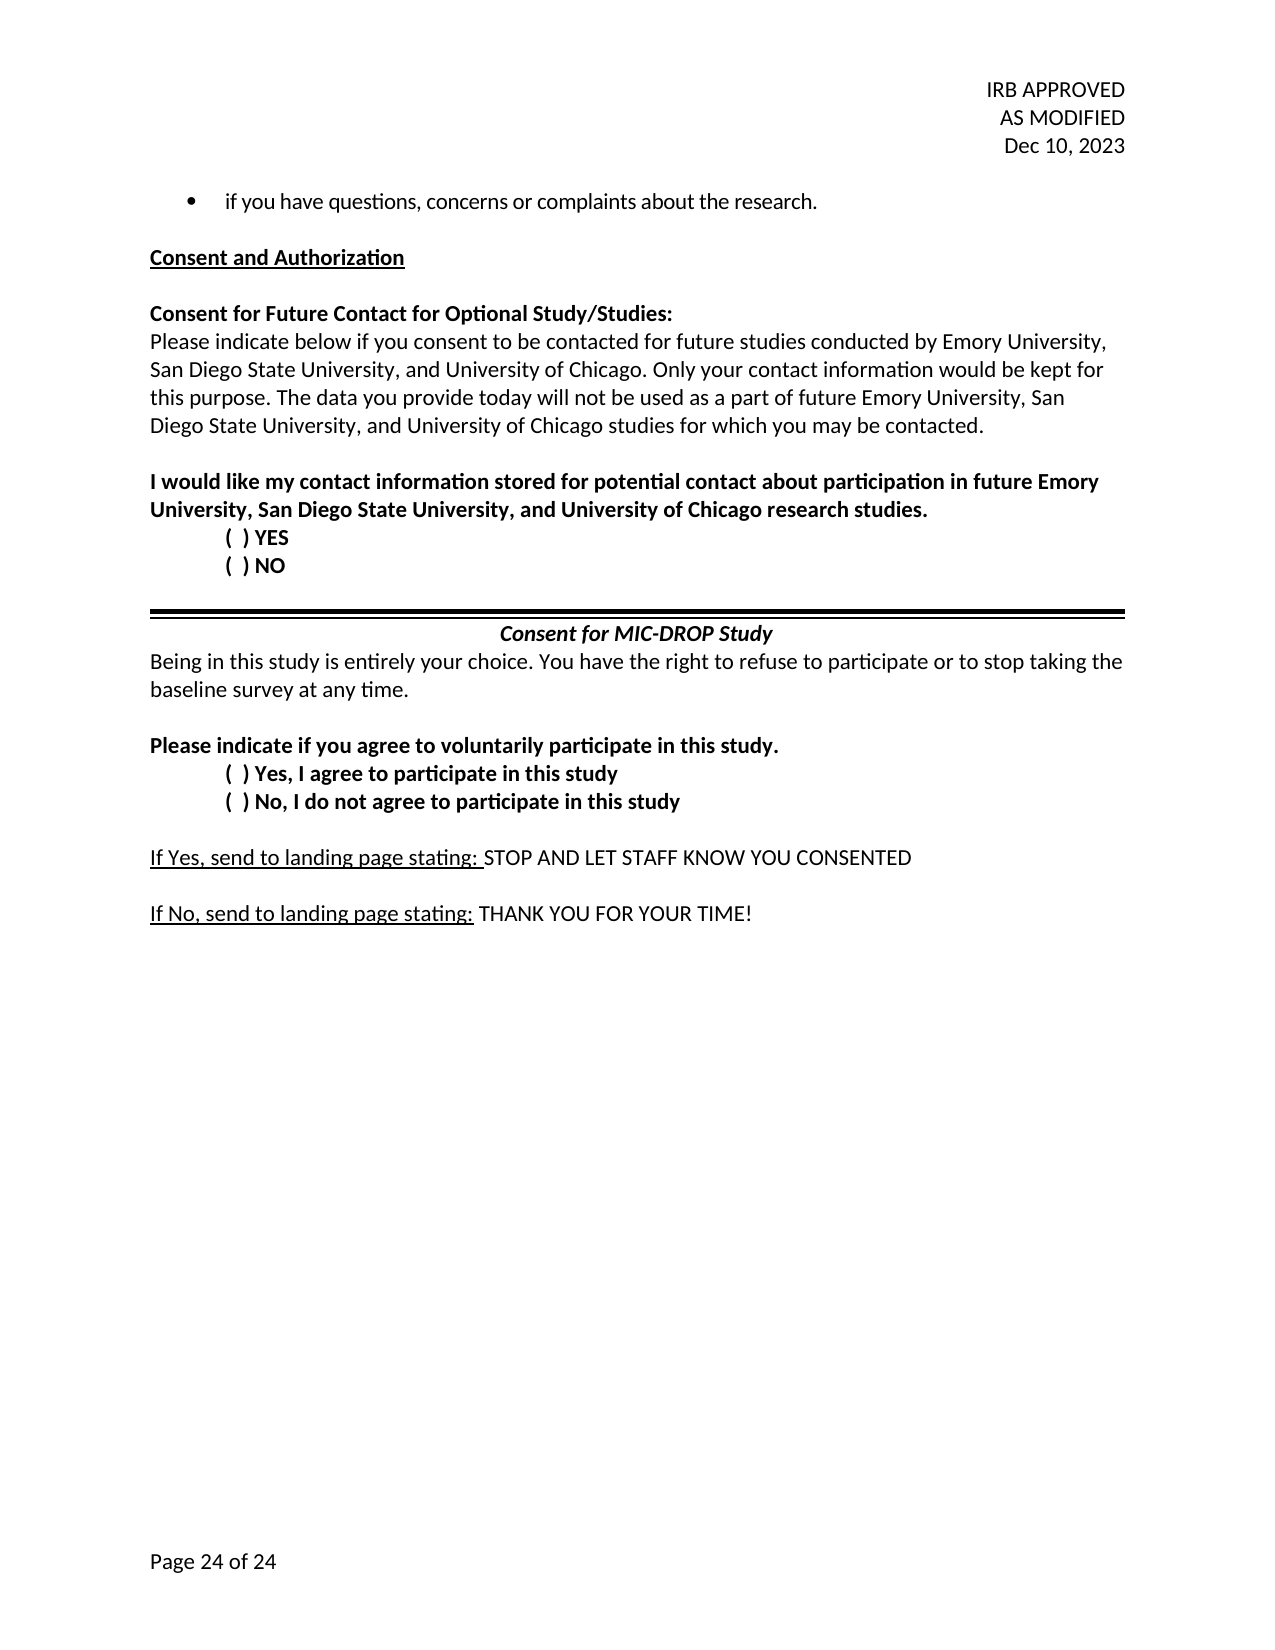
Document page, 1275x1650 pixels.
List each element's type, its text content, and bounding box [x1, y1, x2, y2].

text If Yes, send to landing page stating: STOP AND LET STAFF KNOW YOU CONSENTED [150, 843, 1125, 871]
text ( ) YES [225, 523, 1125, 551]
text Please indicate if you agree to voluntarily participate in this study. [150, 731, 1125, 759]
text Please indicate below if you consent to be contacted for future studies conducted by Emory University, San Diego State University, and University of Chicago. Only your contact information would be kept for this purpose. The data you provide today will not be used as a part of future Emory University, San Diego State University, and University of Chicago studies for which you may be contacted. [150, 327, 1125, 439]
text I would like my contact information stored for potential contact about participation in future Emory University, San Diego State University, and University of Chicago research studies. [150, 467, 1125, 523]
text ( ) NO [225, 551, 1125, 579]
text ( ) No, I do not agree to participate in this study [225, 787, 1125, 815]
text Being in this study is entirely your choice. You have the right to refuse to participate or to stop taking the baseline survey at any time. [150, 647, 1125, 703]
text ( ) Yes, I agree to participate in this study [225, 759, 1125, 787]
text If No, send to landing page stating: THANK YOU FOR YOUR TIME! [150, 899, 1125, 927]
text Consent for MIC-DROP Study [150, 619, 1125, 647]
text Consent and Authorization [150, 243, 1125, 271]
text Consent for Future Contact for Optional Study/Studies: [150, 299, 1125, 327]
list if you have questions, concerns or complaints about the research. [187, 187, 1125, 215]
